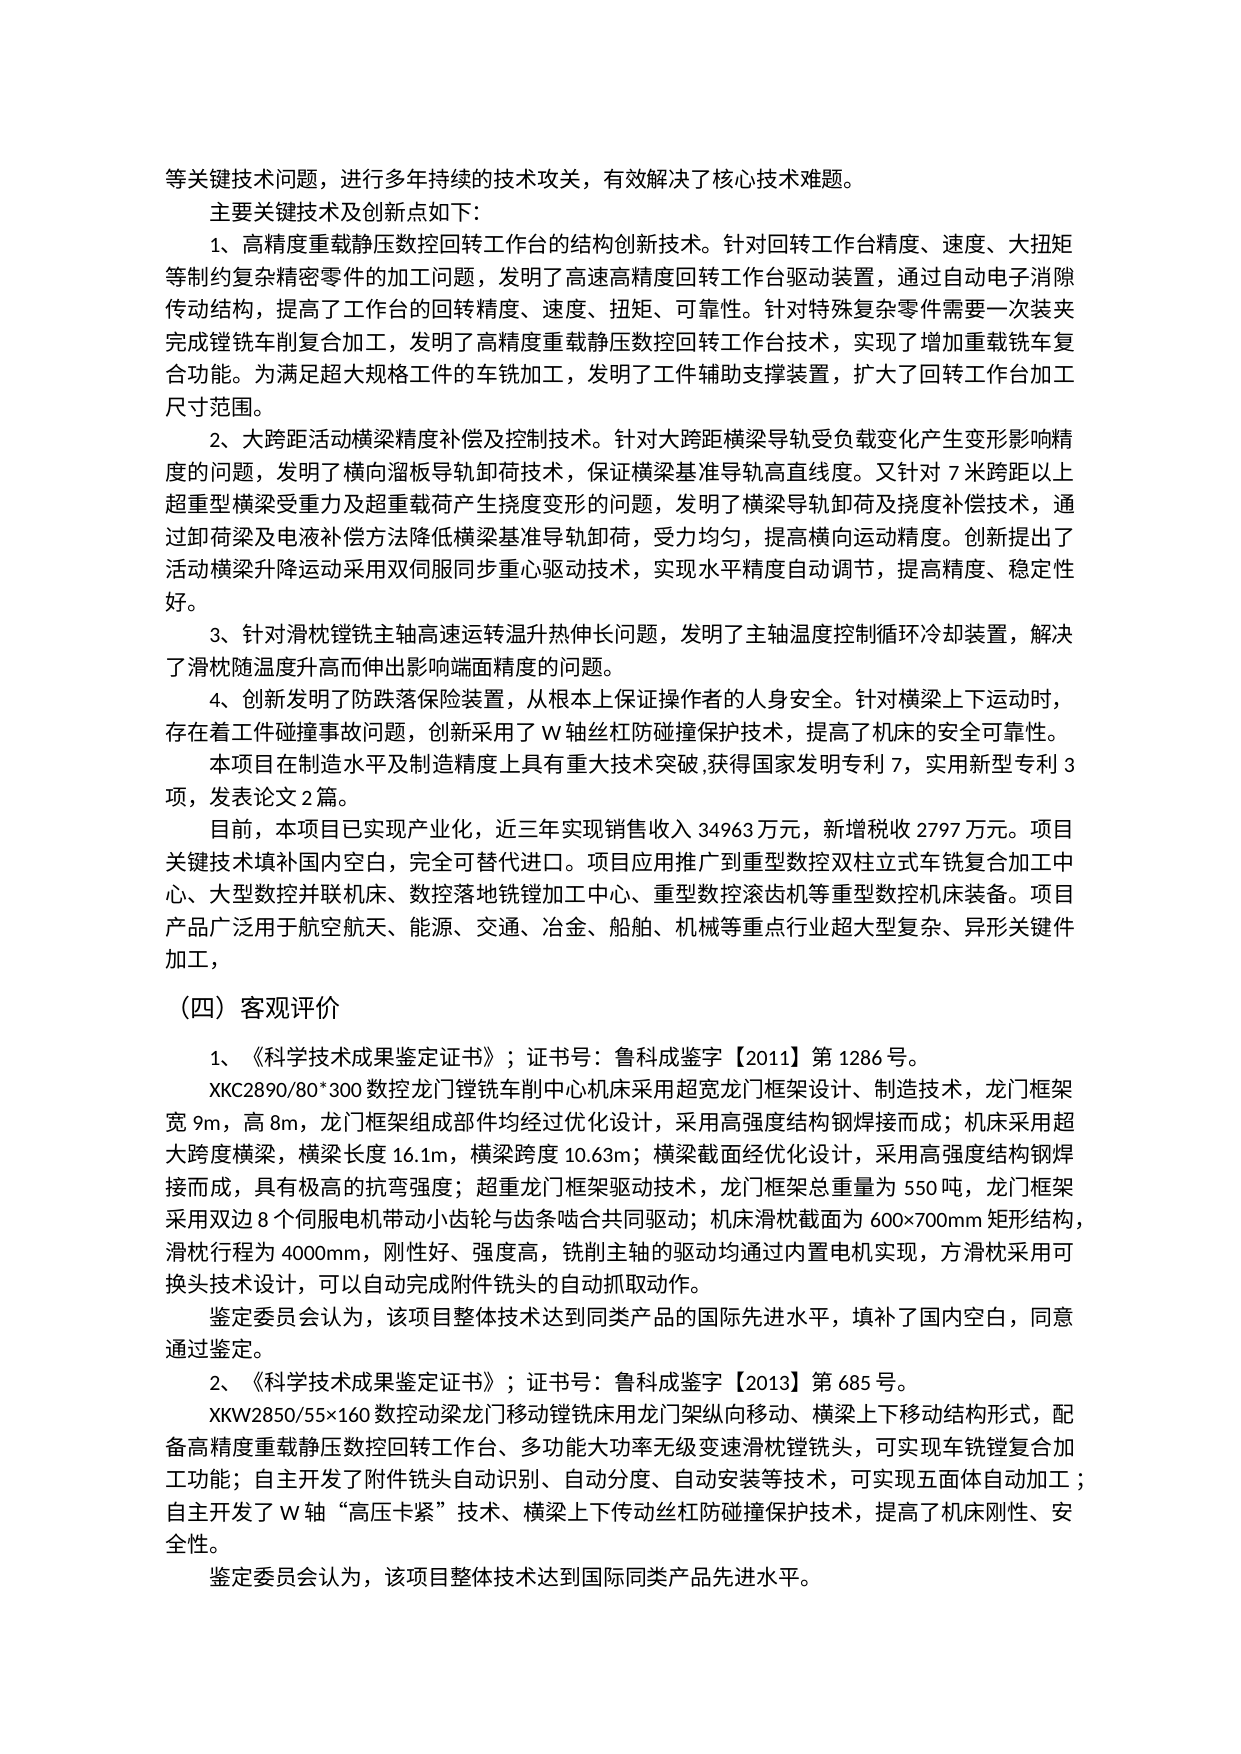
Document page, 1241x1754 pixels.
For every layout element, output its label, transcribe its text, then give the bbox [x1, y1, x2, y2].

text 本项目在制造水平及制造精度上具有重大技术突破,获得国家发明专利7，实用新型专利3项，发表论文2篇。 [165, 747, 1075, 812]
text 鉴定委员会认为，该项目整体技术达到同类产品的国际先进水平，填补了国内空白，同意通过鉴定。 [165, 1299, 1075, 1364]
text 目前，本项目已实现产业化，近三年实现销售收入34963万元，新增税收2797万元。项目关键技术填补国内空白，完全可替代进口。项目应用推广到重型数控双柱立式车铣复合加工中心、大型数控并联机床、数控落地铣镗加工中心、重型数控滚齿机等重型数控机床装备。项目产品广泛用于航空航天、能源、交通、冶金、船舶、机械等重点行业超大型复杂、异形关键件加工， [165, 812, 1075, 974]
text （四）客观评价 [165, 974, 1075, 1039]
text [165, 162, 1075, 194]
text 鉴定委员会认为，该项目整体技术达到国际同类产品先进水平。 [165, 1559, 1075, 1592]
text XKC2890/80*300数控龙门镗铣车削中心机床采用超宽龙门框架设计、制造技术，龙门框架宽9m，高8m，龙门框架组成部件均经过优化设计，采用高强度结构钢焊接而成；机床采用超大跨度横梁，横梁长度16.1m，横梁跨度10.63m；横梁截面经优化设计，采用高强度结构钢焊接而成，具有极高的抗弯强度；超重龙门框架驱动技术，龙门框架总重量为550吨，龙门框架采用双边8个伺服电机带动小齿轮与齿条啮合共同驱动；机床滑枕截面为600×700mm矩形结构，滑枕行程为4000mm，刚性好、强度高，铣削主轴的驱动均通过内置电机实现，方滑枕采用可换头技术设计，可以自动完成附件铣头的自动抓取动作。 [165, 1072, 1075, 1299]
text 1、《科学技术成果鉴定证书》；证书号：鲁科成鉴字【2011】第1286号。 [165, 1039, 1075, 1072]
text 4、创新发明了防跌落保险装置，从根本上保证操作者的人身安全。针对横梁上下运动时，存在着工件碰撞事故问题，创新采用了W轴丝杠防碰撞保护技术，提高了机床的安全可靠性。 [165, 682, 1075, 747]
text 3、针对滑枕镗铣主轴高速运转温升热伸长问题，发明了主轴温度控制循环冷却装置，解决了滑枕随温度升高而伸出影响端面精度的问题。 [165, 617, 1075, 682]
text 1、高精度重载静压数控回转工作台的结构创新技术。针对回转工作台精度、速度、大扭矩等制约复杂精密零件的加工问题，发明了高速高精度回转工作台驱动装置，通过自动电子消隙传动结构，提高了工作台的回转精度、速度、扭矩、可靠性。针对特殊复杂零件需要一次装夹完成镗铣车削复合加工，发明了高精度重载静压数控回转工作台技术，实现了增加重载铣车复合功能。为满足超大规格工件的车铣加工，发明了工件辅助支撑装置，扩大了回转工作台加工尺寸范围。 [165, 227, 1075, 422]
text XKW2850/55×160数控动梁龙门移动镗铣床用龙门架纵向移动、横梁上下移动结构形式，配备高精度重载静压数控回转工作台、多功能大功率无级变速滑枕镗铣头，可实现车铣镗复合加工功能；自主开发了附件铣头自动识别、自动分度、自动安装等技术，可实现五面体自动加工；自主开发了W轴“高压卡紧”技术、横梁上下传动丝杠防碰撞保护技术，提高了机床刚性、安全性。 [165, 1397, 1075, 1559]
text 2、《科学技术成果鉴定证书》；证书号：鲁科成鉴字【2013】第685号。 [165, 1364, 1075, 1397]
text 2、大跨距活动横梁精度补偿及控制技术。针对大跨距横梁导轨受负载变化产生变形影响精度的问题，发明了横向溜板导轨卸荷技术，保证横梁基准导轨高直线度。又针对跨距以上超重型横梁受重力及超重载荷产生挠度变形的问题，发明了横梁导轨卸荷及挠度补偿技术，通过卸荷梁及电液补偿方法降低横梁基准导轨卸荷，受力均匀，提高横向运动精度。创新提出了活动横梁升降运动采用双伺服同步重心驱动技术，实现水平精度自动调节，提高精度、稳定性好。 [165, 422, 1075, 617]
text 主要关键技术及创新点如下： [165, 194, 1075, 227]
